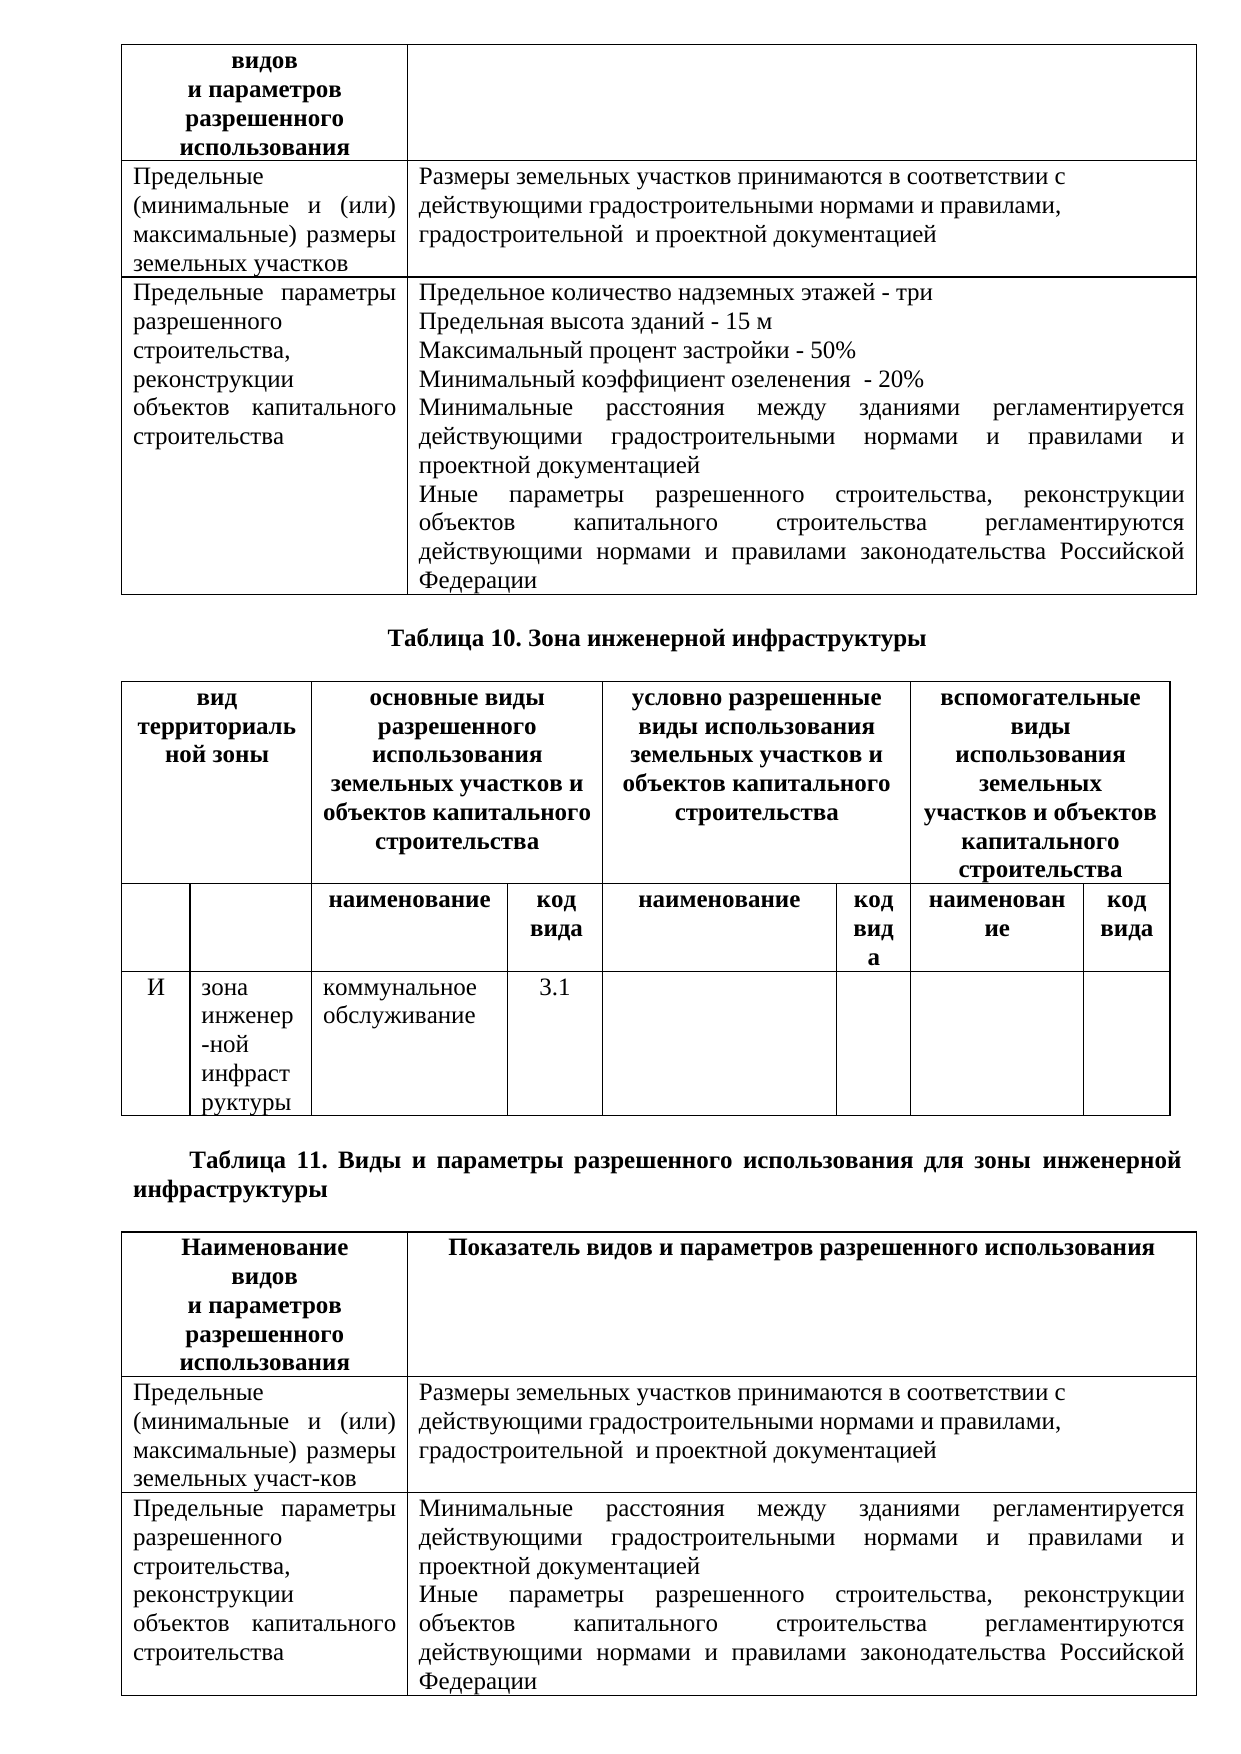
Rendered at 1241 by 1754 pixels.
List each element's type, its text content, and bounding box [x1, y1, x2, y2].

table_cell Размеры земельных участков принимаются в соответствии с действующими градостроительными нормами и правилами, градостроительной и проектной документацией [408, 1377, 1196, 1492]
table_cell код вида [837, 884, 910, 971]
table_cell код вида [1084, 884, 1169, 971]
table_cell Предельное количество надземных этажей - три Предельная высота зданий - Максимальный процент застройки - 50% Минимальный коэффициент озеленения - 20% Минимальные расстояния между зданиями регламентируется действующими градостроительными нормами и правилами и проектной документацией Иные параметры разрешенного строительства, реконструкции объектов капитального строительства регламентируются действующими нормами и правилами законодательства Российской Федерации [408, 278, 1196, 594]
table_cell [1084, 972, 1169, 1115]
table_header Показатель видов и параметров разрешенного использования [408, 1233, 1196, 1376]
table_cell Предельные (минимальные и (или) максимальные) размеры земельных участков [122, 161, 407, 276]
text Таблица 11. Виды и параметры разрешенного использования для зоны инженерной инфраструктуры [133, 1145, 1181, 1203]
table_cell наименование [312, 884, 507, 971]
table_cell [603, 972, 836, 1115]
table_cell [911, 972, 1083, 1115]
table_cell наименование [603, 884, 836, 971]
table_cell Размеры земельных участков принимаются в соответствии с действующими градостроительными нормами и правилами, градостроительной и проектной документацией [408, 161, 1196, 276]
table_header основные виды разрешенного использования земельных участков и объектов капитального строительства [312, 682, 602, 883]
table_cell коммунальное обслуживание [312, 972, 507, 1115]
text Таблица 10. Зона инженерной инфраструктуры [133, 623, 1181, 652]
table_cell зона инженер-ной инфраструктуры [191, 972, 311, 1115]
table_header условно разрешенные виды использования земельных участков и объектов капитального строительства [603, 682, 910, 883]
table_cell 3.1 [508, 972, 602, 1115]
table_cell И [122, 972, 189, 1115]
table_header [122, 45, 407, 160]
table_header Наименование видов и параметров разрешенного использования [122, 1233, 407, 1376]
table_cell Предельные параметры разрешенного строительства, реконструкции объектов капитального строительства [122, 1493, 407, 1694]
table_cell [191, 884, 311, 971]
table_cell [837, 972, 910, 1115]
table_header вид территориальной зоны [122, 682, 311, 883]
table_cell код вида [508, 884, 602, 971]
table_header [408, 45, 1196, 160]
table_cell наименование [911, 884, 1083, 971]
table_cell Предельные параметры разрешенного строительства, реконструкции объектов капитального строительства [122, 278, 407, 594]
table_header вспомогательные виды использования земельных участков и объектов капитального строительства [911, 682, 1169, 883]
table_cell Предельные (минимальные и (или) максимальные) размеры земельных участ-ков [122, 1377, 407, 1492]
table_cell Минимальные расстояния между зданиями регламентируется действующими градостроительными нормами и правилами и проектной документацией Иные параметры разрешенного строительства, реконструкции объектов капитального строительства регламентируются действующими нормами и правилами законодательства Российской Федерации [408, 1493, 1196, 1694]
table_cell [122, 884, 189, 971]
